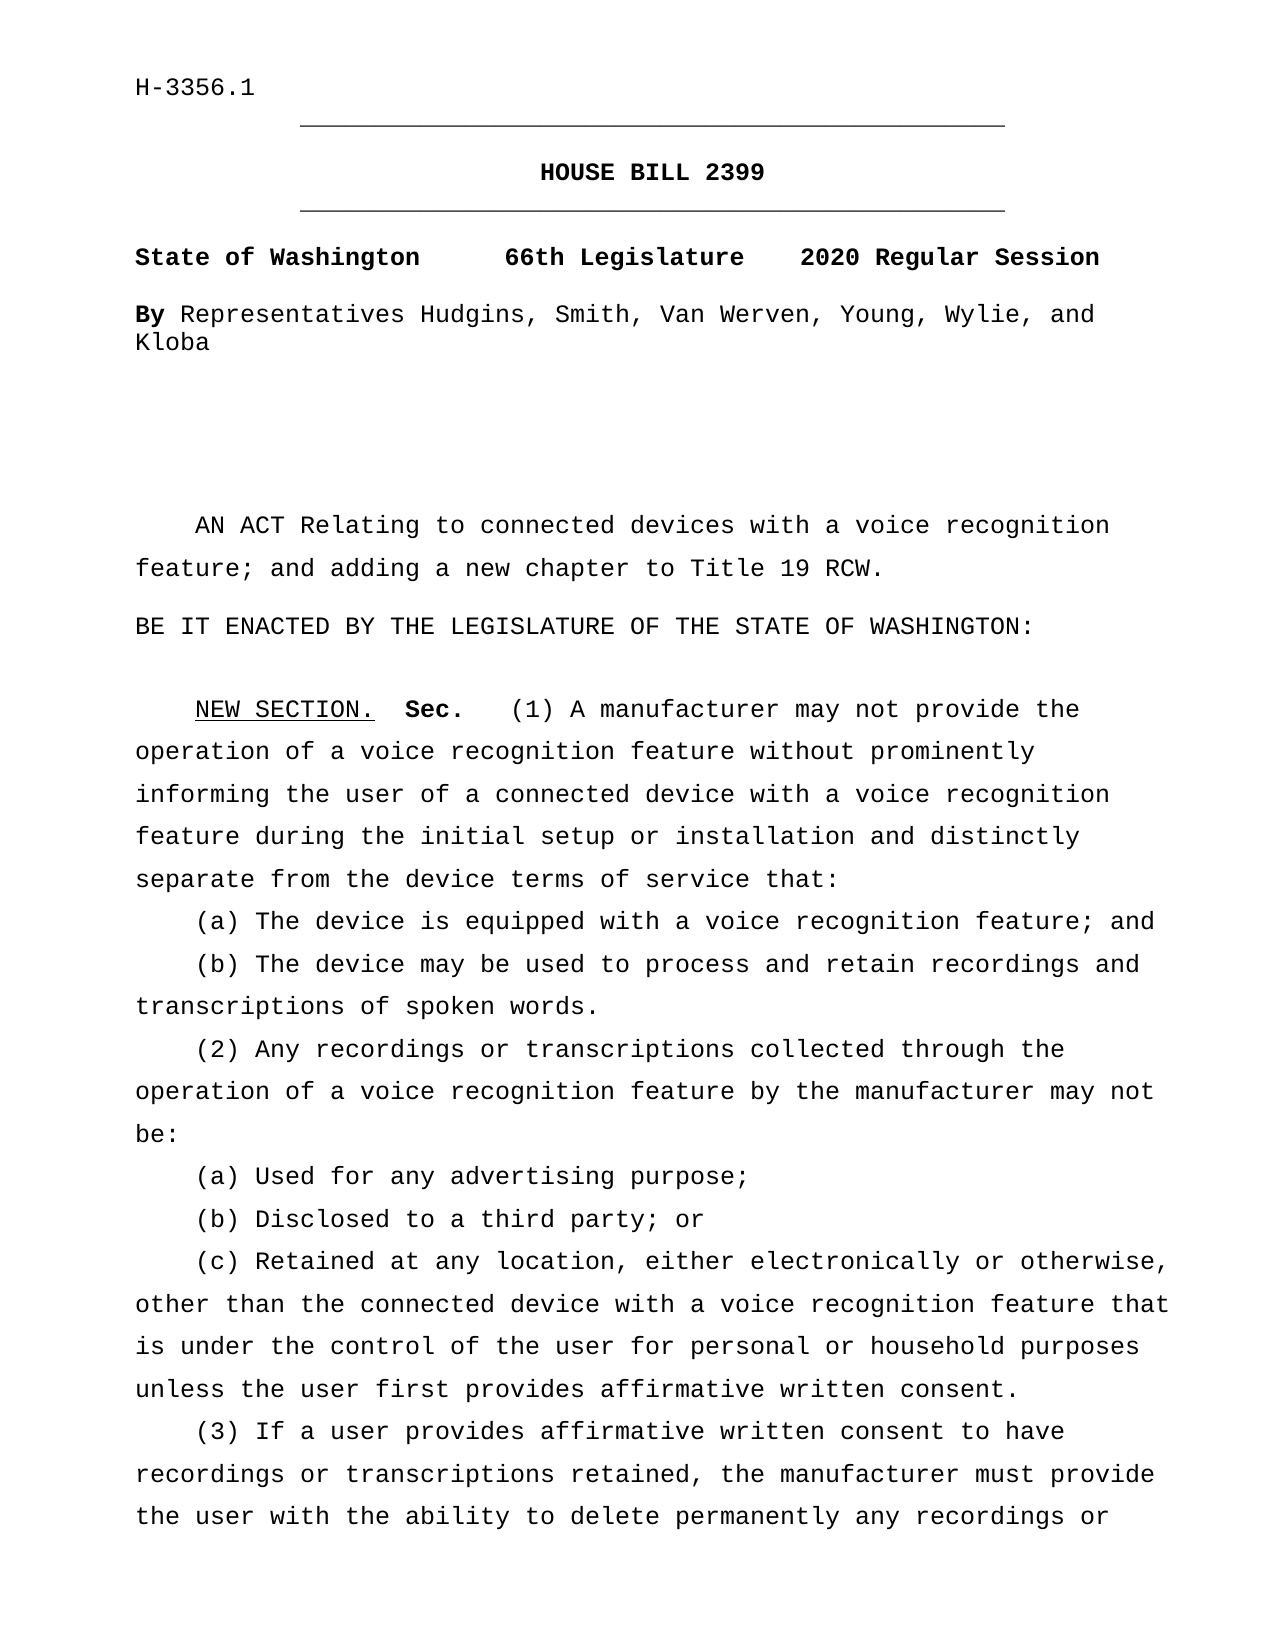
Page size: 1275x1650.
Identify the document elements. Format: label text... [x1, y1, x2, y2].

text _______________________________________________ [135, 188, 1170, 217]
text (b) Disclosed to a third party; or [135, 1193, 1170, 1236]
text H-3356.1 [135, 75, 1170, 103]
text (a) Used for any advertising purpose; [135, 1151, 1170, 1193]
text NEW SECTION. Sec. (1) A manufacturer may not provide the operation of a voice recognition feature without prominently informing the user of a connected device with a voice recognition feature during the initial setup or installation and distinctly separate from the device terms of service that: [135, 683, 1170, 896]
text BE IT ENACTED BY THE LEGISLATURE OF THE STATE OF WASHINGTON: [135, 613, 1170, 642]
text _______________________________________________ [135, 103, 1170, 132]
text By Representatives Hudgins, Smith, Van Werven, Young, Wylie, and Kloba [135, 302, 1170, 358]
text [135, 1406, 1170, 1533]
text (a) The device is equipped with a voice recognition feature; and [135, 896, 1170, 938]
text (c) Retained at any location, either electronically or otherwise, other than the connected device with a voice recognition feature that is under the control of the user for personal or household purposes unless the user first provides affirmative written consent. [135, 1236, 1170, 1406]
text AN ACT Relating to connected devices with a voice recognition feature; and adding a new chapter to Title 19 RCW. [135, 500, 1170, 585]
text (2) Any recordings or transcriptions collected through the operation of a voice recognition feature by the manufacturer may not be: [135, 1023, 1170, 1151]
text HOUSE BILL 2399 [135, 160, 1170, 188]
text State of Washington 66th Legislature 2020 Regular Session [135, 245, 1170, 273]
text (b) The device may be used to process and retain recordings and transcriptions of spoken words. [135, 938, 1170, 1023]
